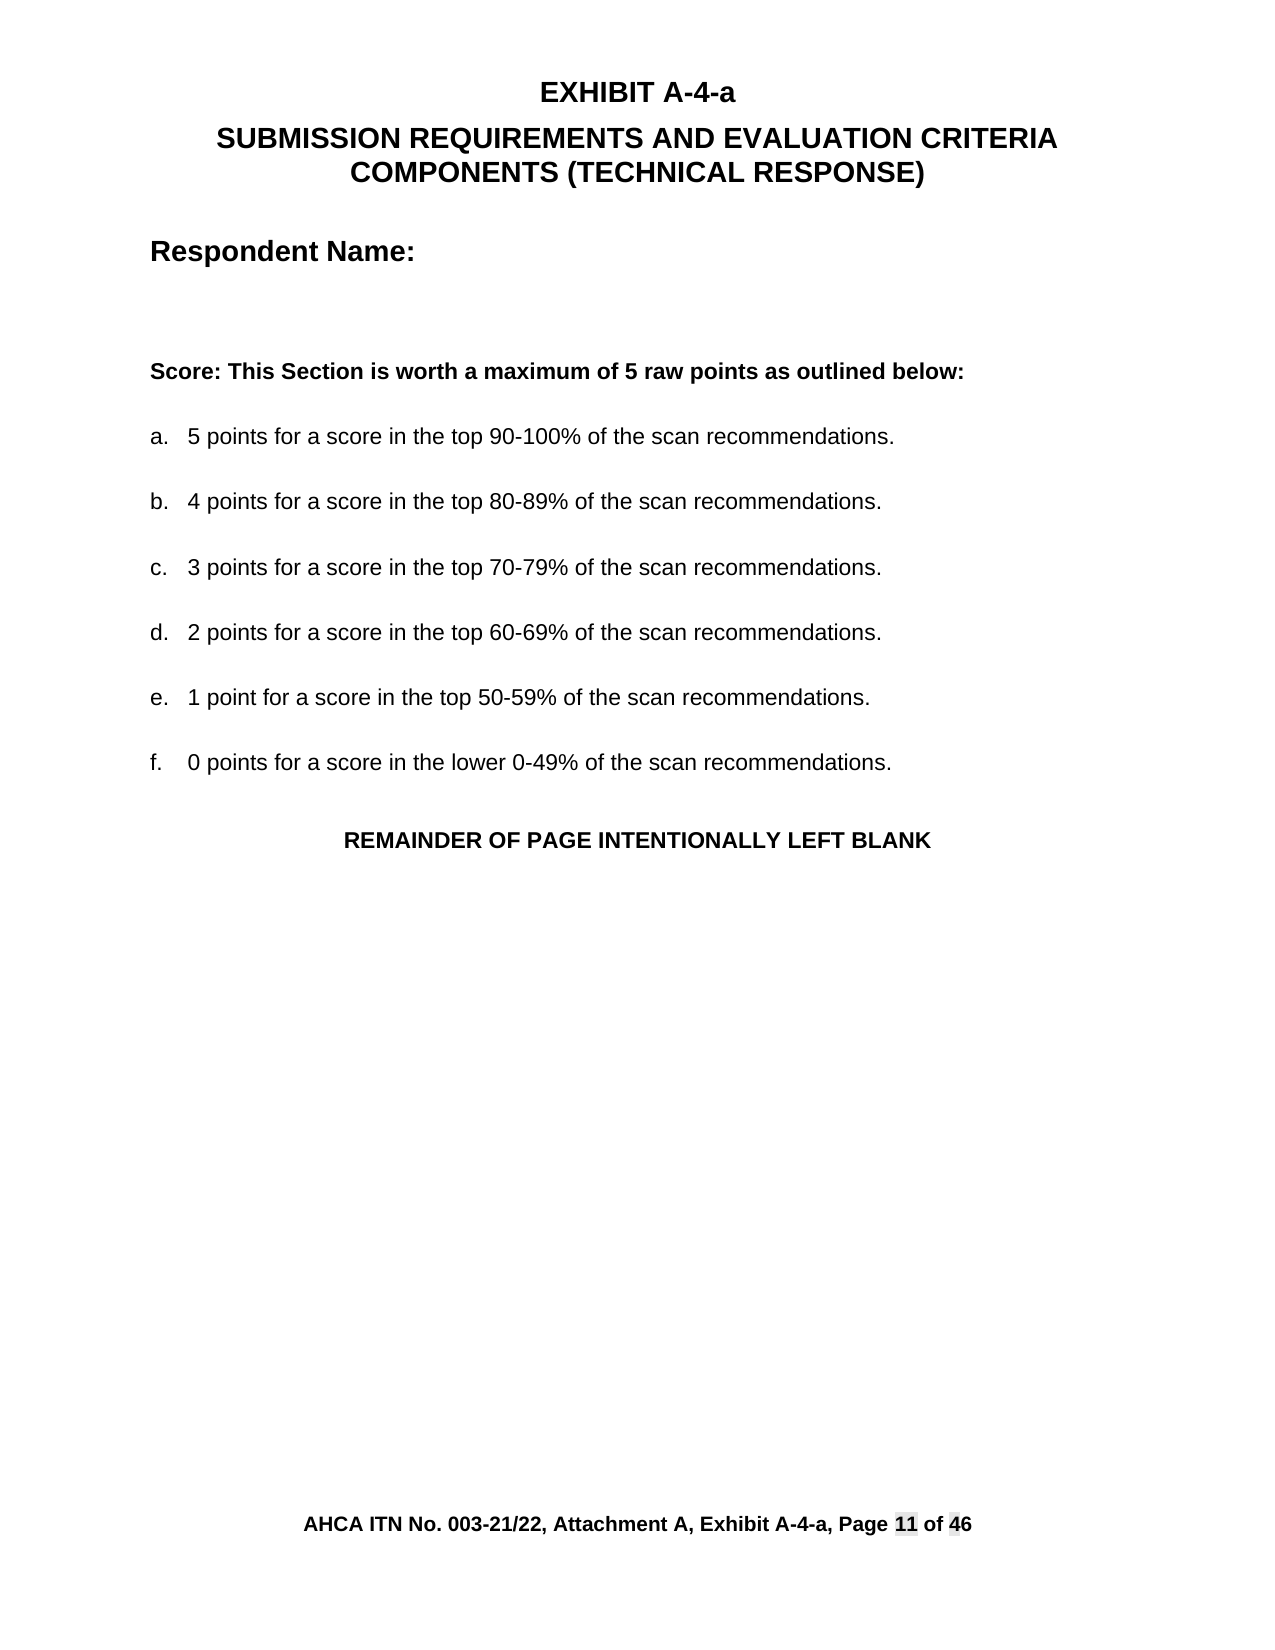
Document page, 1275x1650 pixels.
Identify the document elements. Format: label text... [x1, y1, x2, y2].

list 0 points for a score in the lower 0-49% of the scan recommendations. [150, 749, 1125, 776]
text Score: This Section is worth a maximum of 5 raw points as outlined below: [150, 358, 1125, 384]
list 1 point for a score in the top 50-59% of the scan recommendations. [150, 684, 1125, 710]
list 2 points for a score in the top 60-69% of the scan recommendations. [150, 619, 1125, 645]
text Respondent Name: [150, 234, 1125, 268]
text REMAINDER OF PAGE INTENTIONALLY LEFT BLANK [150, 827, 1125, 853]
list 3 points for a score in the top 70-79% of the scan recommendations. [150, 553, 1125, 580]
list 4 points for a score in the top 80-89% of the scan recommendations. [150, 488, 1125, 515]
list 5 points for a score in the top 90-100% of the scan recommendations. [150, 423, 1125, 449]
